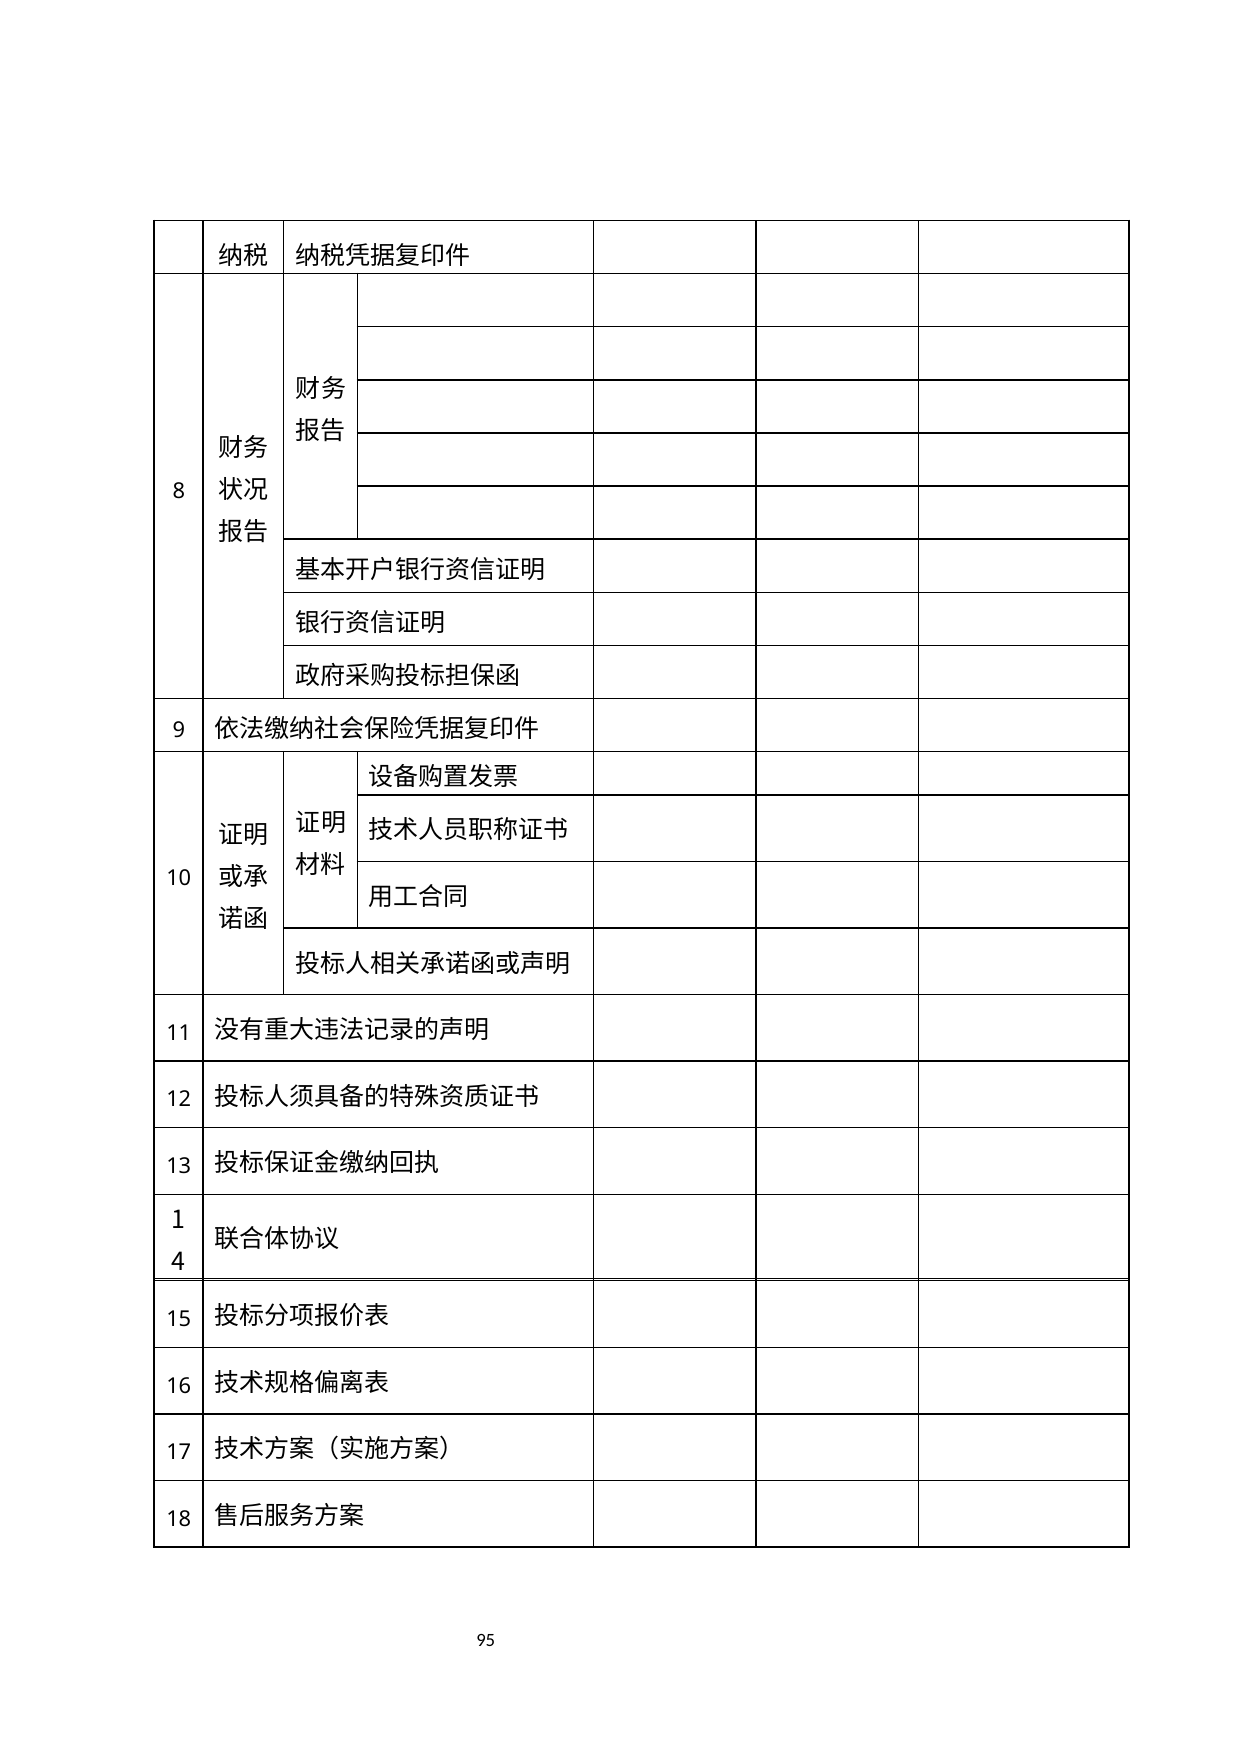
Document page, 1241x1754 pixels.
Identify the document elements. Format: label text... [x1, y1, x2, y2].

table_cell [919, 221, 1128, 273]
table_cell [594, 221, 755, 273]
table_cell [757, 487, 918, 538]
table_cell 投标保证金缴纳回执 [204, 1128, 593, 1193]
table_cell [757, 1415, 918, 1479]
table_cell [757, 381, 918, 432]
table_cell [757, 862, 918, 927]
table_cell [919, 752, 1128, 794]
table_cell [757, 646, 918, 698]
table_cell 投标分项报价表 [204, 1281, 593, 1346]
table_cell 14 [155, 1195, 202, 1278]
table_cell [594, 929, 755, 994]
table_cell [358, 434, 593, 485]
table_cell [757, 434, 918, 485]
table_cell [757, 221, 918, 273]
table_cell [919, 1128, 1128, 1193]
table_cell [919, 1481, 1128, 1546]
table_cell 证明或承诺函 [204, 752, 283, 994]
table_cell [919, 1281, 1128, 1346]
table_cell [594, 487, 755, 538]
table_cell 银行资信证明 [284, 593, 593, 644]
table_cell [594, 540, 755, 591]
table_cell 纳税凭据复印件 [284, 221, 593, 273]
table_cell [757, 540, 918, 591]
table_cell [919, 540, 1128, 591]
table_cell 投标人须具备的特殊资质证书 [204, 1062, 593, 1127]
table_cell [757, 1128, 918, 1193]
table_cell 7 [155, 221, 202, 273]
table_cell [358, 274, 593, 326]
table_cell [594, 646, 755, 698]
table_cell [757, 796, 918, 861]
table_cell [919, 1195, 1128, 1278]
table_cell 16 [155, 1348, 202, 1413]
table_cell [919, 995, 1128, 1060]
table_cell [594, 434, 755, 485]
table_cell [594, 1348, 755, 1413]
table_cell 用工合同 [358, 862, 593, 927]
table_cell [757, 1281, 918, 1346]
table_cell [919, 593, 1128, 644]
table_cell [919, 1348, 1128, 1413]
table_cell 设备购置发票 [358, 752, 593, 794]
table_cell [757, 327, 918, 379]
table_cell [594, 1128, 755, 1193]
table_cell [757, 699, 918, 751]
table_cell [358, 327, 593, 379]
table_cell [919, 327, 1128, 379]
table_cell [757, 1481, 918, 1546]
table_cell [594, 1281, 755, 1346]
table_cell [594, 1415, 755, 1479]
table_cell [757, 929, 918, 994]
table_cell 证明材料 [284, 752, 357, 927]
table_cell 15 [155, 1281, 202, 1346]
table_cell [594, 1481, 755, 1546]
table_cell [919, 796, 1128, 861]
table_cell 17 [155, 1415, 202, 1479]
table_cell [757, 752, 918, 794]
table_cell [594, 1195, 755, 1278]
table_cell [919, 929, 1128, 994]
table_cell [919, 487, 1128, 538]
table_cell [919, 381, 1128, 432]
table_cell [358, 381, 593, 432]
table_cell [757, 1348, 918, 1413]
table_cell 18 [155, 1481, 202, 1546]
table_cell 财务报告 [284, 274, 357, 538]
table_cell 基本开户银行资信证明 [284, 540, 593, 591]
table_cell 依法缴纳社会保险凭据复印件 [204, 699, 593, 751]
table_cell 13 [155, 1128, 202, 1193]
table_cell [594, 327, 755, 379]
table_cell 9 [155, 699, 202, 751]
table_cell 联合体协议 [204, 1195, 593, 1278]
table_cell [594, 381, 755, 432]
table_cell [594, 995, 755, 1060]
table_cell [594, 796, 755, 861]
table_cell [919, 1062, 1128, 1127]
table_cell [919, 646, 1128, 698]
table_cell [919, 434, 1128, 485]
table_cell [757, 274, 918, 326]
table_cell 售后服务方案 [204, 1481, 593, 1546]
table_cell 8 [155, 274, 202, 698]
table_cell 11 [155, 995, 202, 1060]
table_cell [919, 862, 1128, 927]
table_cell 纳税证明 [204, 221, 283, 273]
table_cell [757, 995, 918, 1060]
table_cell 财务状况报告 [204, 274, 283, 698]
table_cell [594, 1062, 755, 1127]
table_cell [358, 487, 593, 538]
table_cell [594, 752, 755, 794]
table_cell 没有重大违法记录的声明 [204, 995, 593, 1060]
table_cell 技术规格偏离表 [204, 1348, 593, 1413]
table_cell 12 [155, 1062, 202, 1127]
table_cell [594, 593, 755, 644]
table_cell [757, 593, 918, 644]
table_cell 技术人员职称证书 [358, 796, 593, 861]
table_cell 技术方案（实施方案） [204, 1415, 593, 1479]
table_cell [594, 274, 755, 326]
table_cell 政府采购投标担保函 [284, 646, 593, 698]
table_cell [594, 862, 755, 927]
table_cell 投标人相关承诺函或声明 [284, 929, 593, 994]
table_cell [919, 1415, 1128, 1479]
table_cell [919, 274, 1128, 326]
table_cell [919, 699, 1128, 751]
table_cell [757, 1195, 918, 1278]
table_cell 10 [155, 752, 202, 994]
table_cell [757, 1062, 918, 1127]
table_cell [594, 699, 755, 751]
